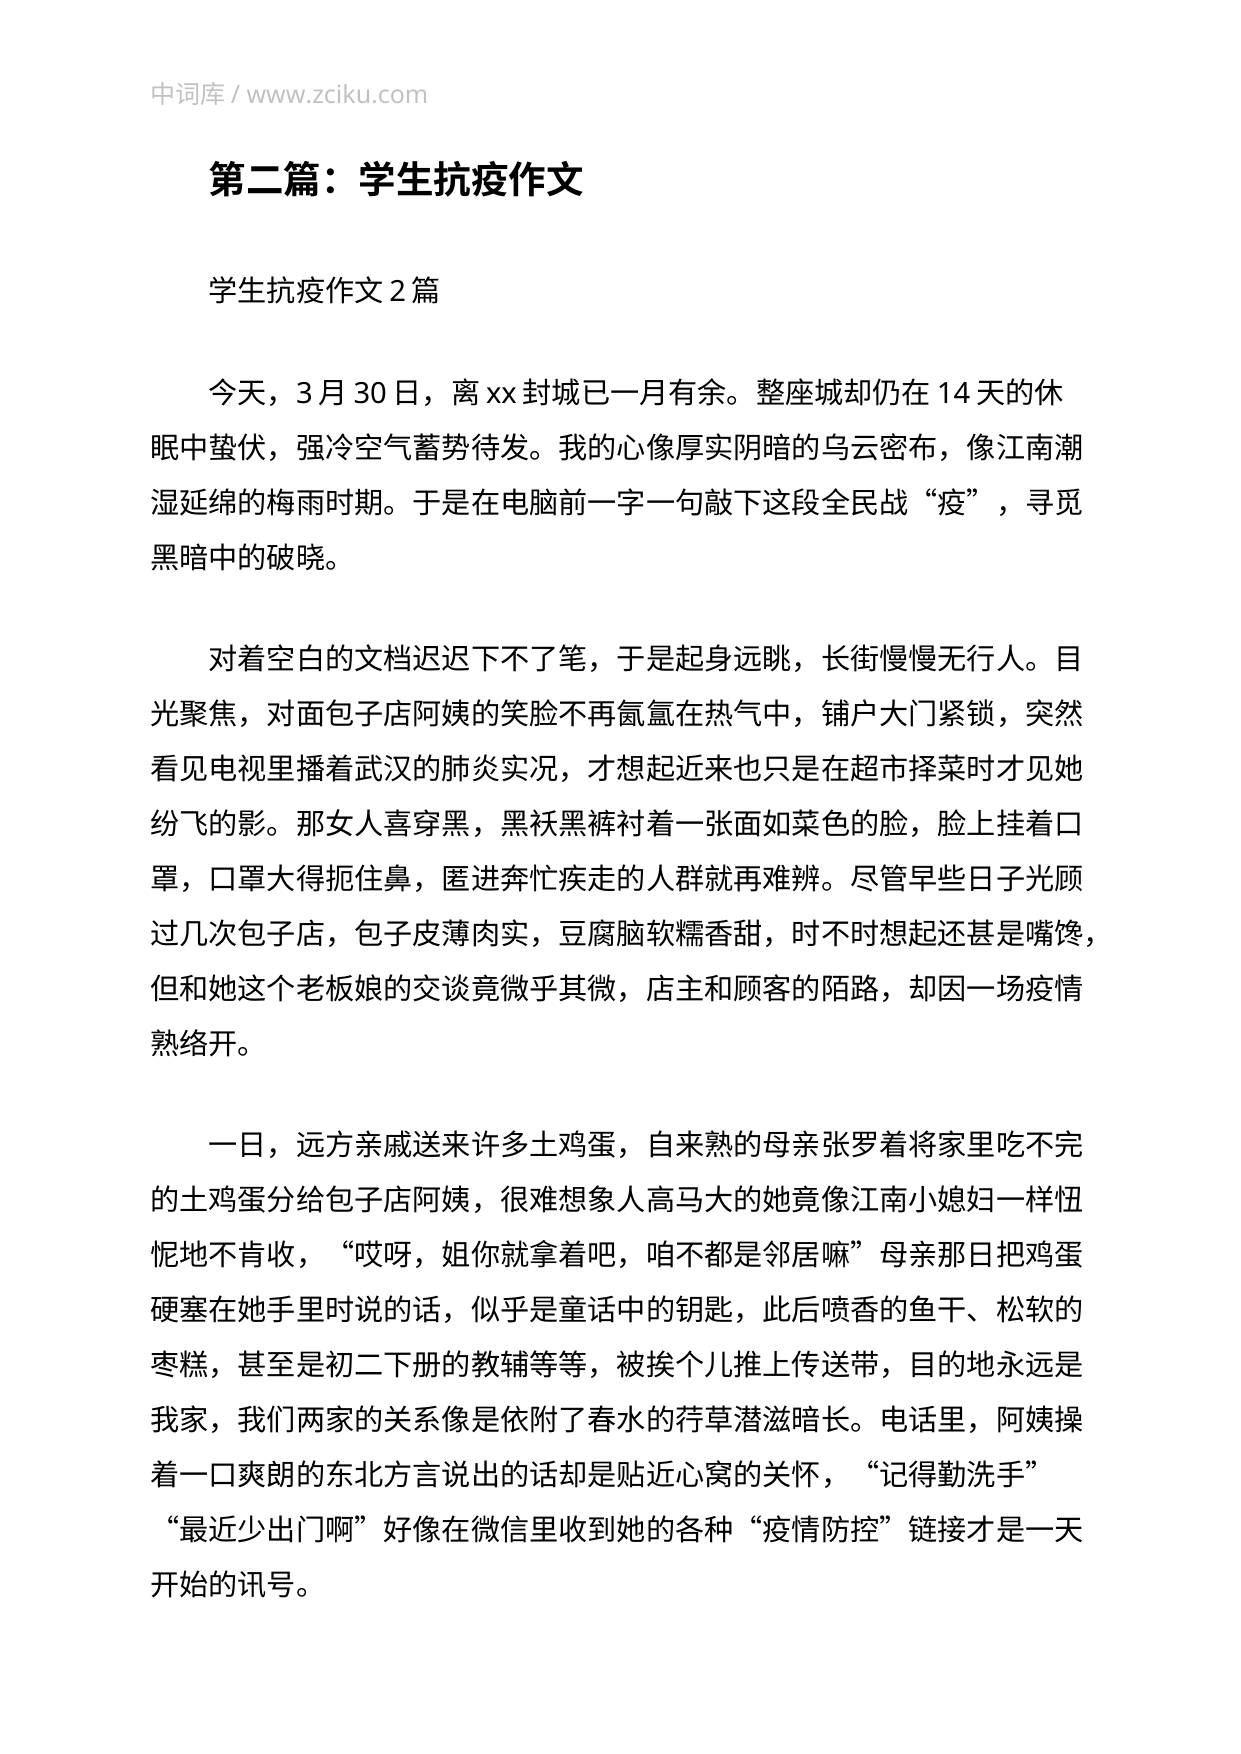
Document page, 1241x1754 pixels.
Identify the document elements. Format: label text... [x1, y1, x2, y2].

text 第二篇：学生抗疫作文 [150, 150, 1090, 204]
text 对着空白的文档迟迟下不了笔，于是起身远眺，长街慢慢无行人。目光聚焦，对面包子店阿姨的笑脸不再氤氲在热气中，铺户大门紧锁，突然看见电视里播着武汉的肺炎实况，才想起近来也只是在超市择菜时才见她纷飞的影。那女人喜穿黑，黑袄黑裤衬着一张面如菜色的脸，脸上挂着口罩，口罩大得扼住鼻，匿进奔忙疾走的人群就再难辨。尽管早些日子光顾过几次包子店，包子皮薄肉实，豆腐脑软糯香甜，时不时想起还甚是嘴馋，但和她这个老板娘的交谈竟微乎其微，店主和顾客的陌路，却因一场疫情熟络开。 [150, 636, 1090, 1062]
text 学生抗疫作文2篇 [150, 267, 1090, 310]
text 今天，3月30日，离xx封城已一月有余。整座城却仍在14天的休眠中蛰伏，强冷空气蓄势待发。我的心像厚实阴暗的乌云密布，像江南潮湿延绵的梅雨时期。于是在电脑前一字一句敲下这段全民战“疫”，寻觅黑暗中的破晓。 [150, 369, 1090, 576]
text 一日，远方亲戚送来许多土鸡蛋，自来熟的母亲张罗着将家里吃不完的土鸡蛋分给包子店阿姨，很难想象人高马大的她竟像江南小媳妇一样忸怩地不肯收，“哎呀，姐你就拿着吧，咱不都是邻居嘛”母亲那日把鸡蛋硬塞在她手里时说的话，似乎是童话中的钥匙，此后喷香的鱼干、松软的枣糕，甚至是初二下册的教辅等等，被挨个儿推上传送带，目的地永远是我家，我们两家的关系像是依附了春水的荇草潜滋暗长。电话里，阿姨操着一口爽朗的东北方言说出的话却是贴近心窝的关怀，“记得勤洗手”“最近少出门啊”好像在微信里收到她的各种“疫情防控”链接才是一天开始的讯号。 [150, 1122, 1090, 1603]
